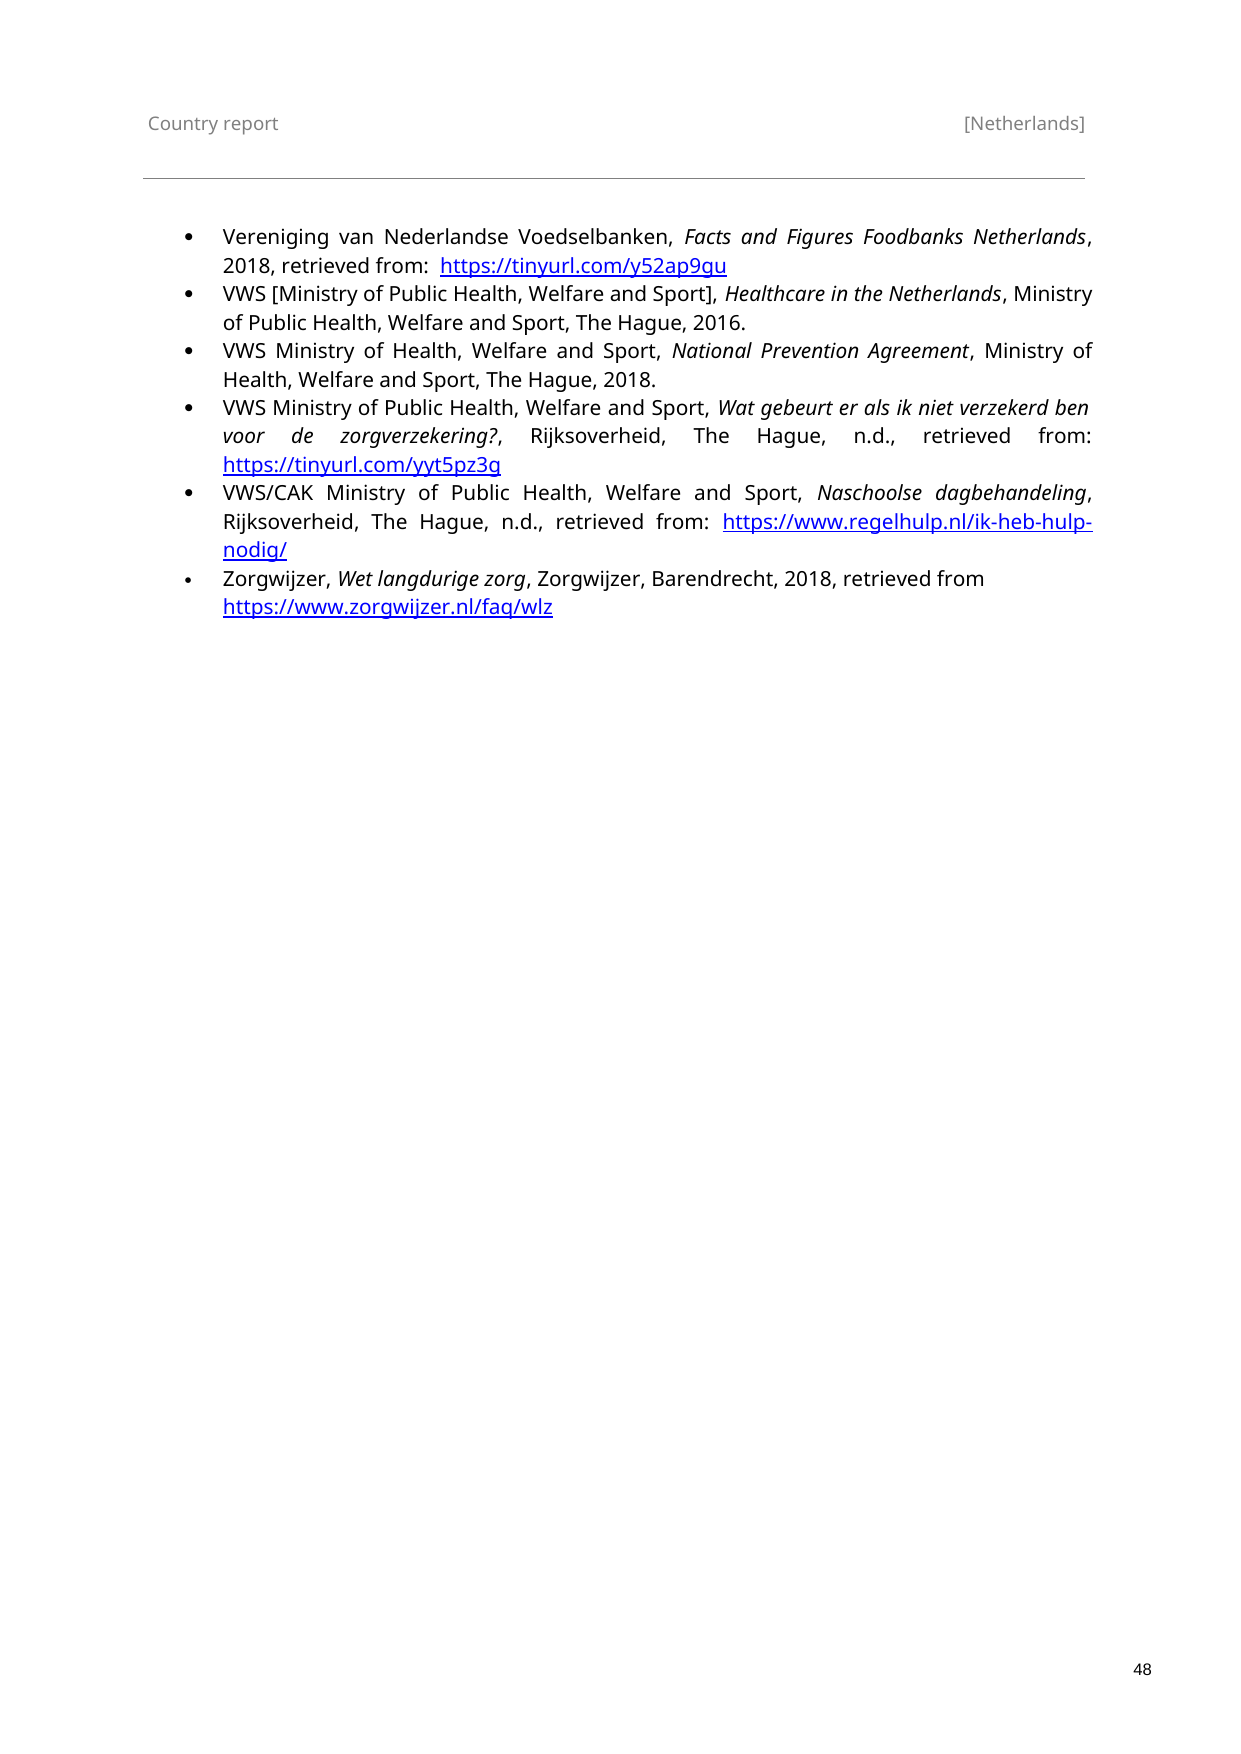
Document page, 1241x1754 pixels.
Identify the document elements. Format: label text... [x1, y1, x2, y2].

list Zorgwijzer, Wet langdurige zorg, Zorgwijzer, Barendrecht, 2018, retrieved from https://www.zorgwijzer.nl/faq/wlz [185, 564, 1093, 621]
list VWS Ministry of Health, Welfare and Sport, National Prevention Agreement, Ministry of Health, Welfare and Sport, The Hague, 2018. [185, 336, 1092, 393]
list Vereniging van Nederlandse Voedselbanken, Facts and Figures Foodbanks Netherlands, 2018, retrieved from: https://tinyurl.com/y52ap9gu [185, 222, 1092, 279]
list VWS/CAK Ministry of Public Health, Welfare and Sport, Naschoolse dagbehandeling, Rijksoverheid, The Hague, n.d., retrieved from: https://www.regelhulp.nl/ik-heb-hulp-nodig/ [185, 478, 1092, 564]
list VWS [Ministry of Public Health, Welfare and Sport], Healthcare in the Netherlands, Ministry of Public Health, Welfare and Sport, The Hague, 2016. [185, 279, 1092, 336]
list VWS Ministry of Public Health, Welfare and Sport, Wat gebeurt er als ik niet verzekerd ben voor de zorgverzekering?, Rijksoverheid, The Hague, n.d., retrieved from: https://tinyurl.com/yyt5pz3g [185, 393, 1092, 478]
